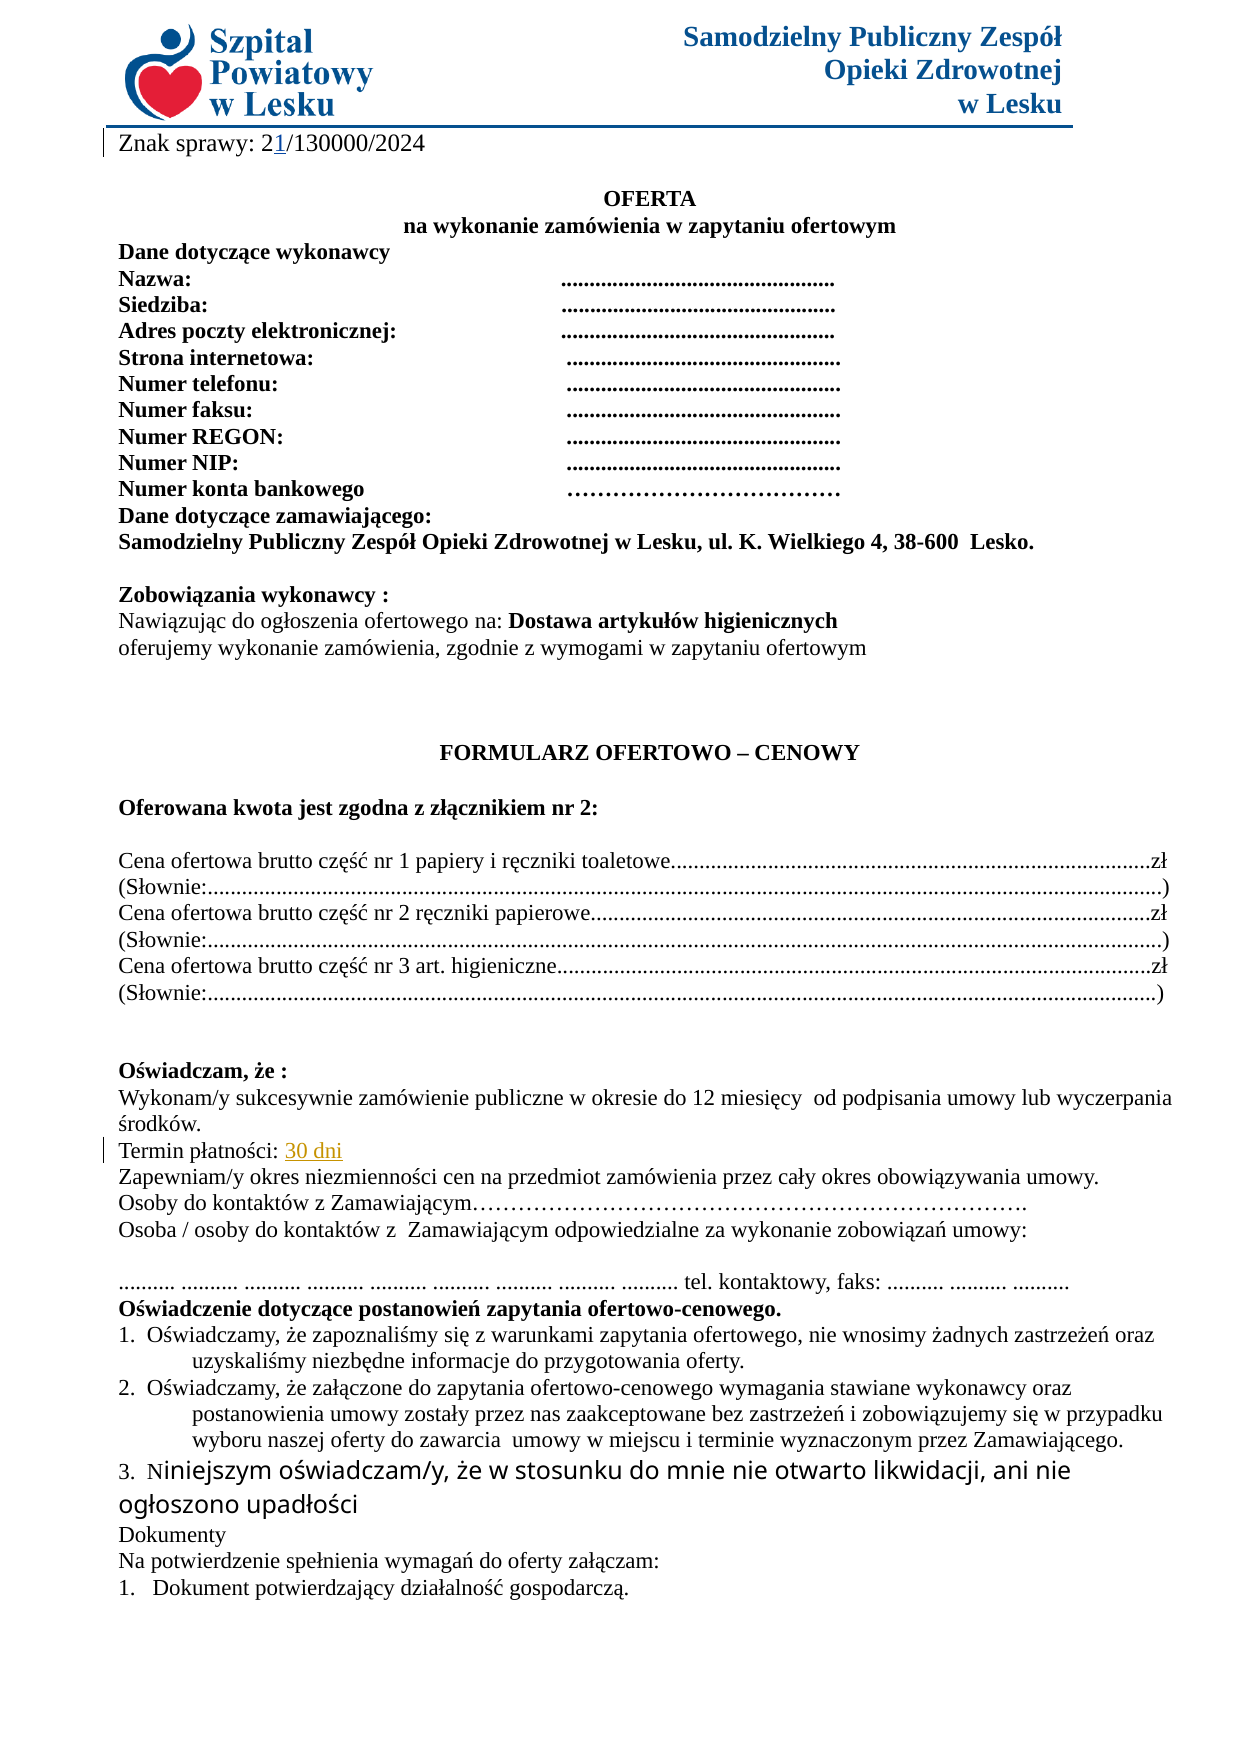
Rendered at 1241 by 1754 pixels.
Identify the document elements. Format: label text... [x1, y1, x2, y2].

text Zapewniam/y okres niezmienności cen na przedmiot zamówienia przez cały okres obowiązywania umowy. [118, 1163, 1181, 1189]
text Termin płatności: [118, 1137, 1181, 1163]
text na wykonanie zamówienia w zapytaniu ofertowym [118, 212, 1181, 238]
text Samodzielny Publiczny Zespół Opieki Zdrowotnej w Lesku, ul. K. Wielkiego 4, 38-600 Lesko. [118, 528, 1181, 554]
text Numer faksu: ................................................ [118, 396, 1181, 423]
text Nazwa: ................................................ [118, 264, 1181, 291]
text Cena ofertowa brutto część nr 1 papiery i ręczniki toaletowe....................................................................................zł [118, 847, 1181, 873]
text Zobowiązania wykonawcy : [118, 581, 1181, 607]
text uzyskaliśmy niezbędne informacje do przygotowania oferty. [118, 1347, 1181, 1374]
text Dokumenty [118, 1521, 1181, 1547]
text Numer REGON: ................................................ [118, 423, 1181, 449]
text 2. Oświadczamy, że załączone do zapytania ofertowo-cenowego wymagania stawiane wykonawcy oraz postanowienia umowy zostały przez nas zaakceptowane bez zastrzeżeń i zobowiązujemy się w przypadku wyboru naszej oferty do zawarcia umowy w miejscu i terminie wyznaczonym przez Zamawiającego. [118, 1374, 1181, 1453]
text Strona internetowa: ................................................ [118, 344, 1181, 370]
text oferujemy wykonanie zamówienia, zgodnie z wymogami w zapytaniu ofertowym [118, 633, 1181, 660]
text (Słownie:.......................................................................................................................................................................) [118, 926, 1181, 952]
text (Słownie:......................................................................................................................................................................) [118, 978, 1181, 1005]
text Oświadczam, że : [118, 1058, 1181, 1084]
text Nawiązując do ogłoszenia ofertowego na: Dostawa artykułów higienicznych [118, 607, 1181, 633]
text .......... .......... .......... .......... .......... .......... .......... .......... .......... tel. kontaktowy, faks: .......... .......... .......... [118, 1268, 1181, 1295]
text Numer telefonu: ................................................ [118, 370, 1181, 396]
text Oświadczenie dotyczące postanowień zapytania ofertowo-cenowego. [118, 1295, 1181, 1321]
text Numer konta bankowego ……………………………… [118, 475, 1181, 502]
text Na potwierdzenie spełnienia wymagań do oferty załączam: [118, 1547, 1181, 1574]
text Dane dotyczące wykonawcy [118, 238, 1181, 264]
text Cena ofertowa brutto część nr 2 ręczniki papierowe..................................................................................................zł [118, 899, 1181, 926]
text 1. Oświadczamy, że zapoznaliśmy się z warunkami zapytania ofertowego, nie wnosimy żadnych zastrzeżeń oraz [118, 1321, 1181, 1347]
text OFERTA [118, 186, 1181, 212]
text Numer NIP: ................................................ [118, 449, 1181, 475]
text Cena ofertowa brutto część nr 3 art. higieniczne........................................................................................................zł [118, 952, 1181, 978]
text Osoby do kontaktów z Zamawiającym………………………………………………………………. [118, 1189, 1181, 1216]
text Dane dotyczące zamawiającego: [118, 502, 1181, 528]
text Osoba / osoby do kontaktów z Zamawiającym odpowiedzialne za wykonanie zobowiązań umowy: [118, 1216, 1181, 1242]
text Siedziba: ................................................ [118, 291, 1181, 317]
text Adres poczty elektronicznej: ................................................ [118, 317, 1181, 344]
text Wykonam/y sukcesywnie zamówienie publiczne w okresie do 12 miesięcy od podpisania umowy lub wyczerpania środków. [118, 1084, 1181, 1137]
text 3. Niniejszym oświadczam/y, że w stosunku do mnie nie otwarto likwidacji, ani nie ogłoszono upadłości [118, 1453, 1181, 1521]
text FORMULARZ OFERTOWO – CENOWY [118, 739, 1181, 765]
text Oferowana kwota jest zgodna z złącznikiem nr 2: [118, 794, 1181, 820]
text 1. Dokument potwierdzający działalność gospodarczą. [118, 1574, 1181, 1600]
picture [117, 18, 380, 125]
text (Słownie:.......................................................................................................................................................................) [118, 873, 1181, 899]
